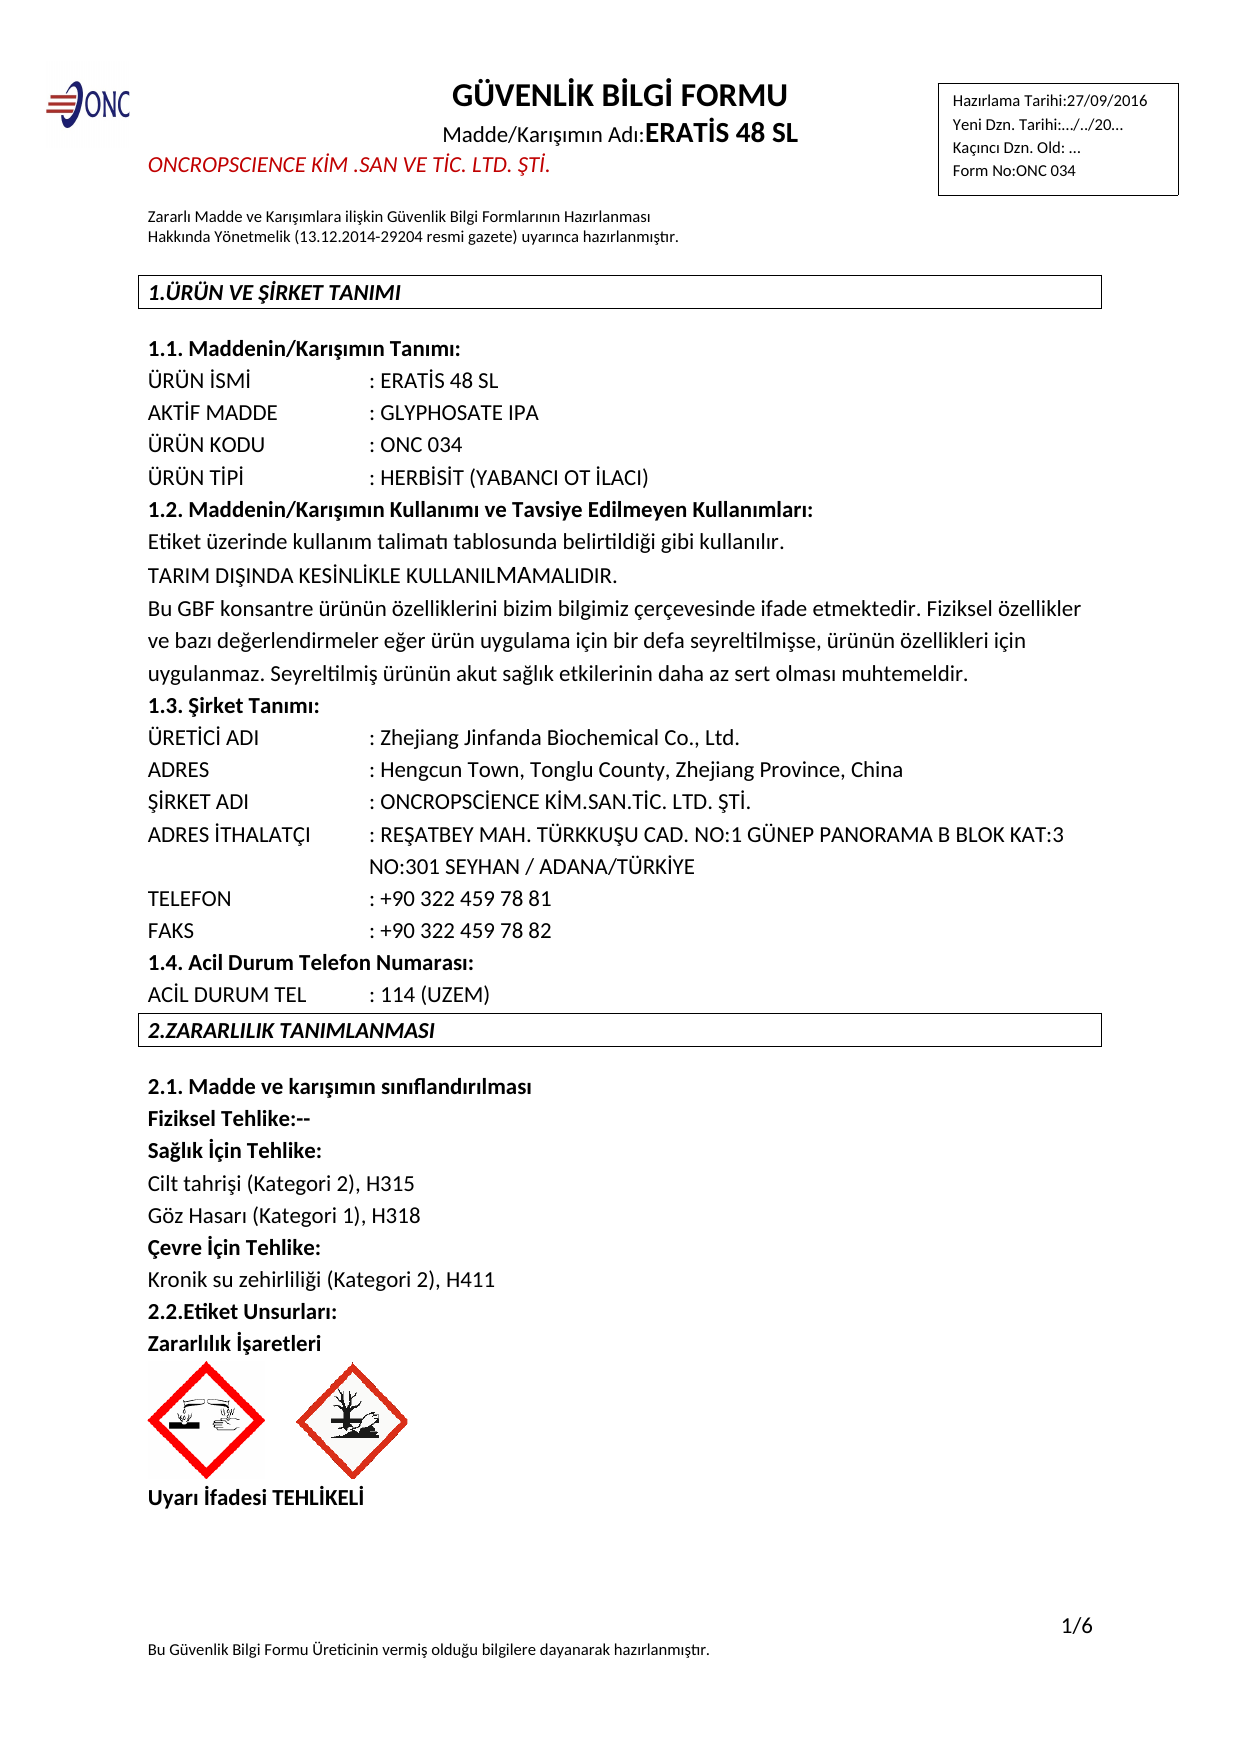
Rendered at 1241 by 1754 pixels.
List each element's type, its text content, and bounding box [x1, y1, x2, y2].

text ŞİRKET ADI : ONCROPSCİENCE KİM.SAN.TİC. LTD. ŞTİ. [148, 787, 1093, 816]
text Kronik su zehirliliği (Kategori 2), H411 [148, 1265, 1093, 1293]
text 2.ZARARLILIK TANIMLANMASI [139, 1014, 1101, 1046]
text TARIM DIŞINDA KESİNLİKLE KULLANILMAMALIDIR. [148, 559, 1093, 590]
text AKTİF MADDE : GLYPHOSATE IPA [148, 398, 1093, 426]
text ÜRÜN İSMİ : ERATİS 48 SL [148, 366, 1093, 394]
text Fiziksel Tehlike:-- [148, 1104, 1093, 1132]
text 1.4. Acil Durum Telefon Numarası: [148, 948, 1093, 976]
text 1.ÜRÜN VE ŞİRKET TANIMI [139, 276, 1101, 308]
text Cilt tahrişi (Kategori 2), H315 [148, 1169, 1093, 1197]
text TELEFON : +90 322 459 78 81 [148, 884, 1093, 912]
text ADRES : Hengcun Town, Tonglu County, Zhejiang Province, China [148, 755, 1093, 783]
text Çevre İçin Tehlike: [148, 1233, 1093, 1261]
text ADRES İTHALATÇI : REŞATBEY MAH. TÜRKKUŞU CAD. NO:1 GÜNEP PANORAMA B BLOK KAT:3 NO:301 SEYHAN / ADANA/TÜRKİYE [148, 820, 1093, 880]
text 2.2.Etiket Unsurları: [148, 1297, 1093, 1325]
text 1.3. Şirket Tanımı: [148, 691, 1093, 719]
picture [46, 61, 130, 148]
text Sağlık İçin Tehlike: [148, 1136, 1093, 1164]
text FAKS : +90 322 459 78 82 [148, 916, 1093, 944]
text Etiket üzerinde kullanım talimatı tablosunda belirtildiği gibi kullanılır. [148, 527, 1093, 555]
text 1.1. Maddenin/Karışımın Tanımı: [148, 334, 1093, 362]
text ACİL DURUM TEL : 114 (UZEM) [148, 981, 1093, 1009]
text 1.2. Maddenin/Karışımın Kullanımı ve Tavsiye Edilmeyen Kullanımları: [148, 495, 1093, 523]
text Bu GBF konsantre ürünün özelliklerini bizim bilgimiz çerçevesinde ifade etmektedir. Fiziksel özellikler ve bazı değerlendirmeler eğer ürün uygulama için bir defa seyreltilmişse, ürünün özellikleri için uygulanmaz. Seyreltilmiş ürünün akut sağlık etkilerinin daha az sert olması muhtemeldir. [148, 594, 1093, 687]
text Zararlılık İşaretleri [148, 1329, 1093, 1358]
text Uyarı İfadesi TEHLİKELİ [148, 1483, 1093, 1511]
text ÜRÜN KODU : ONC 034 [148, 431, 1093, 459]
text ÜRETİCİ ADI : Zhejiang Jinfanda Biochemical Co., Ltd. [148, 723, 1093, 751]
picture [147, 1361, 265, 1479]
text Göz Hasarı (Kategori 1), H318 [148, 1201, 1093, 1229]
text ÜRÜN TİPİ : HERBİSİT (YABANCI OT İLACI) [148, 463, 1093, 491]
text 2.1. Madde ve karışımın sınıflandırılması [148, 1072, 1093, 1100]
